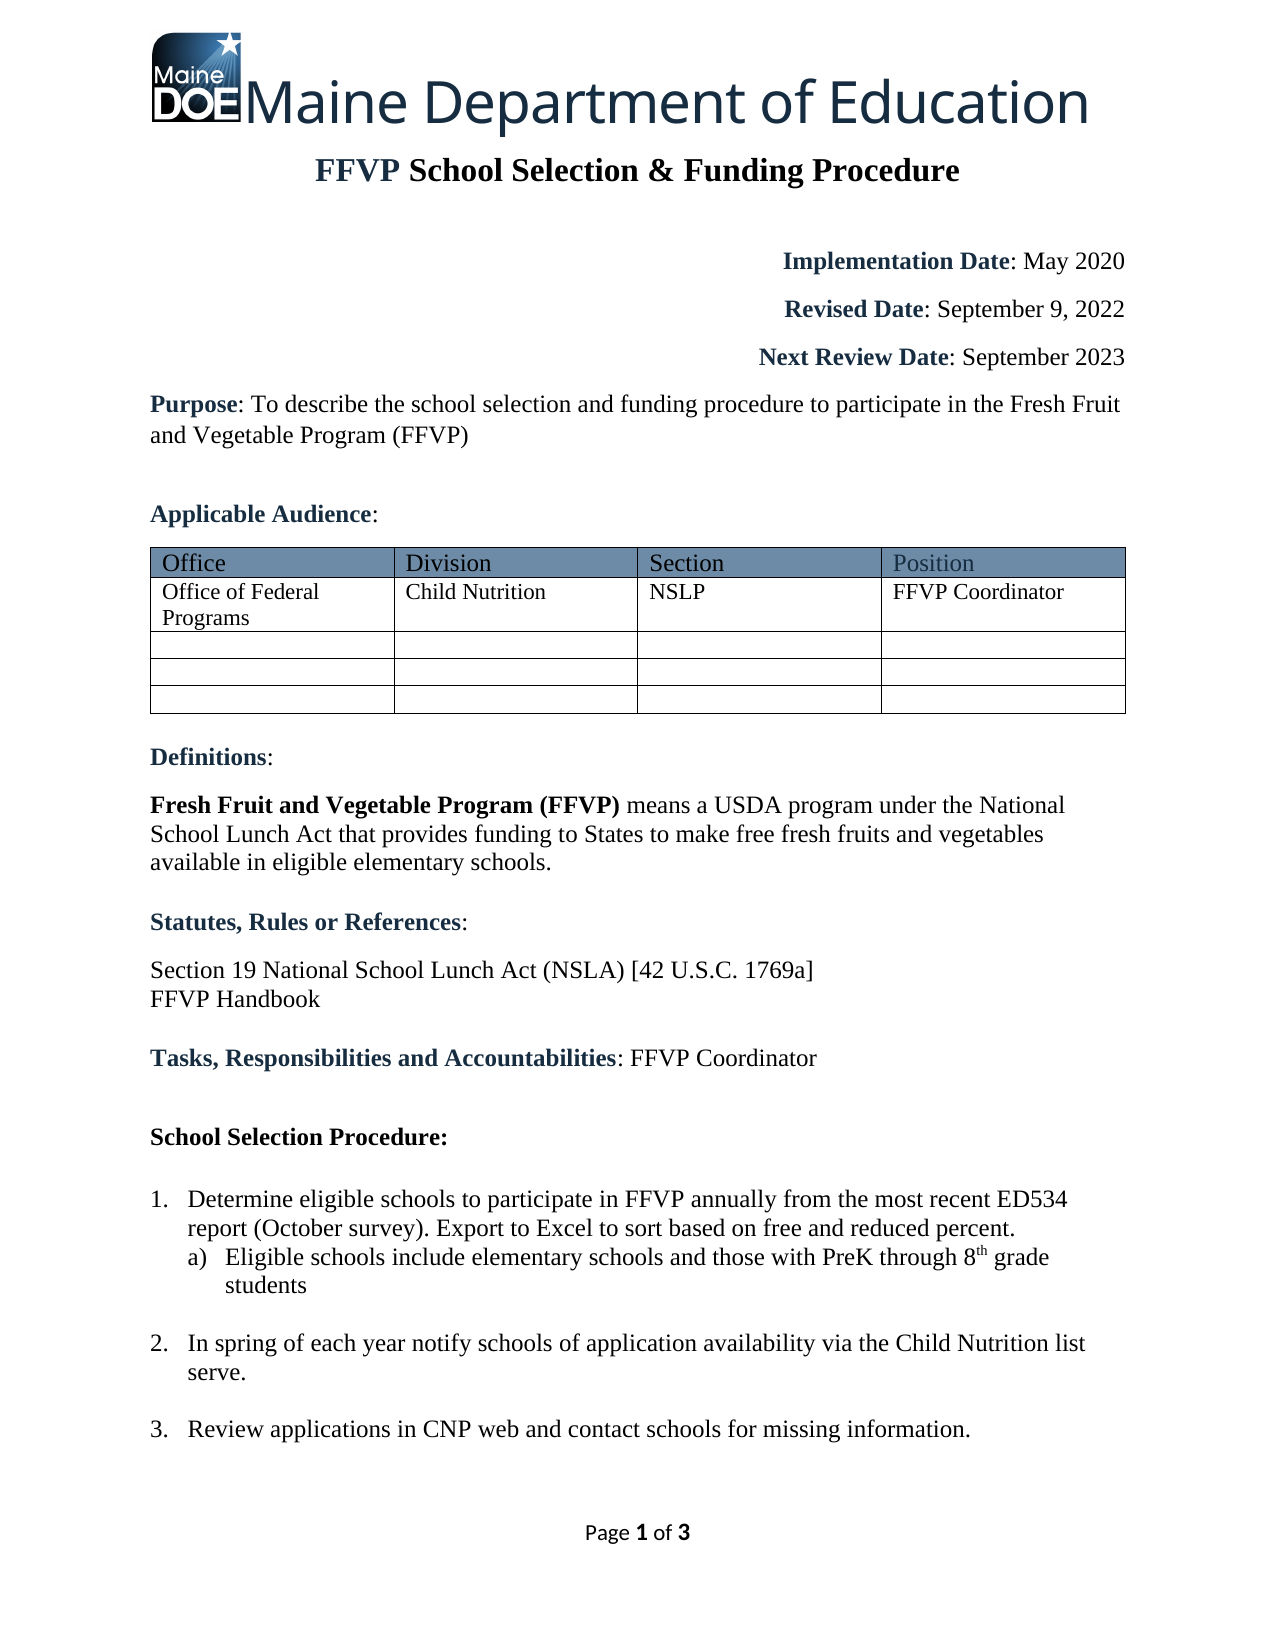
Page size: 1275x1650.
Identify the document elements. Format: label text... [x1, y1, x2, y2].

text FFVP Handbook [150, 984, 1125, 1012]
text Revised Date: September 9, 2022 [150, 294, 1125, 323]
text Section 19 National School Lunch Act (NSLA) [42 U.S.C. 1769a] [150, 955, 1125, 984]
table_header Position [882, 548, 1125, 577]
text Implementation Date: May 2020 [150, 246, 1125, 275]
table_cell [395, 659, 637, 685]
table_cell FFVP Coordinator [882, 578, 1125, 631]
text Tasks, Responsibilities and Accountabilities: FFVP Coordinator [150, 1043, 1125, 1072]
table_cell [638, 632, 881, 658]
list Eligible schools include elementary schools and those with PreK through 8th grade students [187, 1242, 1125, 1299]
text Purpose: To describe the school selection and funding procedure to participate in the Fresh Fruit and Vegetable Program (FFVP) [150, 389, 1125, 449]
table_cell [395, 686, 637, 713]
text Applicable Audience: [150, 499, 1125, 528]
text Definitions: [150, 742, 1125, 771]
table_cell [638, 686, 881, 713]
table_cell [882, 686, 1125, 713]
table_header Section [638, 548, 881, 577]
text School Selection Procedure: [150, 1122, 1125, 1151]
text Next Review Date: September 2023 [150, 342, 1125, 371]
table_cell [151, 632, 394, 658]
table_header Division [395, 548, 637, 577]
text Fresh Fruit and Vegetable Program (FFVP) means a USDA program under the National School Lunch Act that provides funding to States to make free fresh fruits and vegetables available in eligible elementary schools. [150, 790, 1125, 876]
table_cell [151, 659, 394, 685]
table_cell Child Nutrition [395, 578, 637, 631]
table_cell [638, 659, 881, 685]
table_cell Office of Federal Programs [151, 578, 394, 631]
list Review applications in CNP web and contact schools for missing information. [150, 1414, 1125, 1443]
table_cell [882, 659, 1125, 685]
table_cell [882, 632, 1125, 658]
table_cell NSLP [638, 578, 881, 631]
list In spring of each year notify schools of application availability via the Child Nutrition list serve. [150, 1328, 1125, 1386]
table_cell [395, 632, 637, 658]
picture [150, 30, 244, 124]
table_cell [151, 686, 394, 713]
text FFVP School Selection & Funding Procedure [150, 150, 1125, 188]
table_header Office [151, 548, 394, 577]
list Determine eligible schools to participate in FFVP annually from the most recent ED534 report (October survey). Export to Excel to sort based on free and reduced percent. [150, 1184, 1125, 1242]
text Statutes, Rules or References: [150, 907, 1125, 936]
